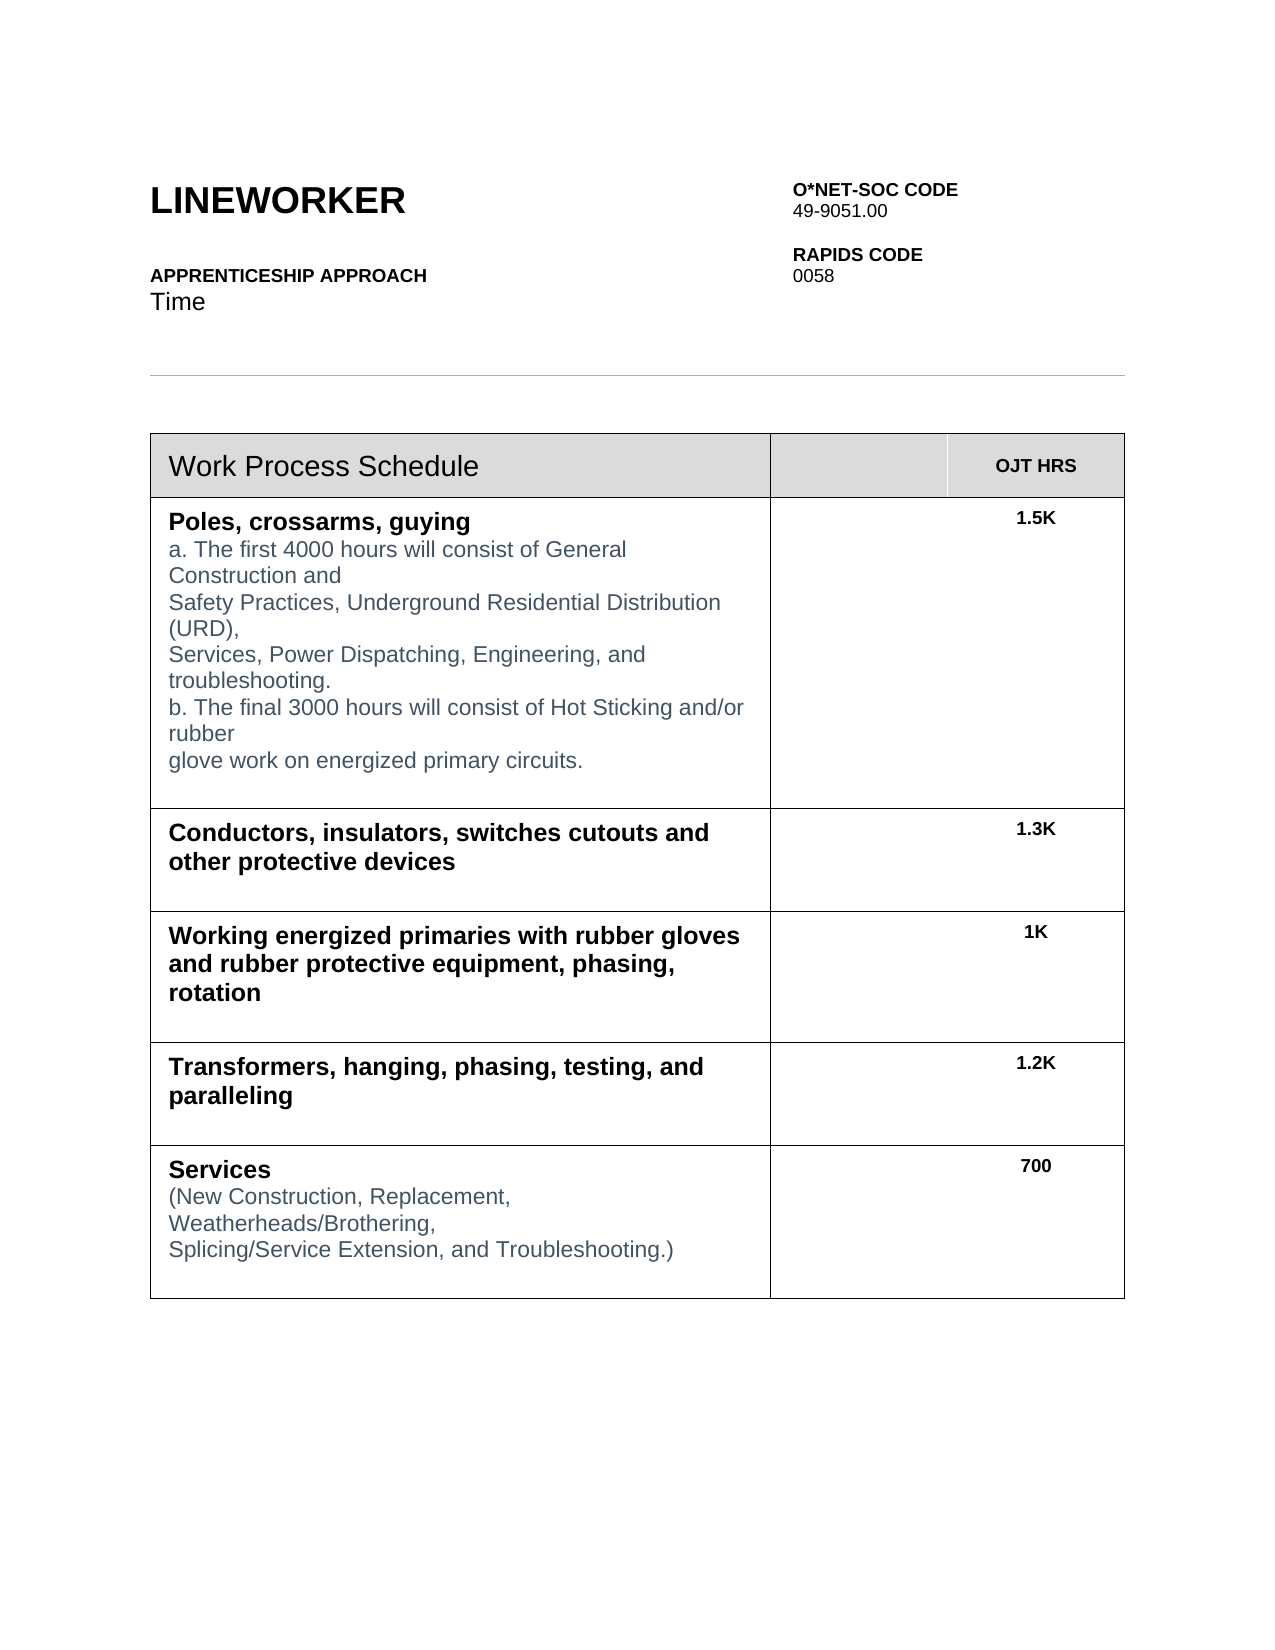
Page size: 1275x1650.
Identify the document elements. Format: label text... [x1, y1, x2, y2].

table_cell 1.2K [948, 1043, 1124, 1145]
table_cell [771, 1146, 947, 1298]
table_cell Services (New Construction, Replacement, Weatherheads/Brothering, Splicing/Service Extension, and Troubleshooting.) [151, 1146, 770, 1298]
table_cell 1.5K [948, 498, 1124, 808]
table_header Work Process Schedule [151, 434, 770, 497]
text Time [150, 287, 719, 315]
text RAPIDS CODE [793, 243, 1125, 265]
table_cell Conductors, insulators, switches cutouts and other protective devices [151, 809, 770, 911]
table_cell Transformers, hanging, phasing, testing, and paralleling [151, 1043, 770, 1145]
table_header OJT HRS [948, 434, 1124, 497]
table_cell 700 [948, 1146, 1124, 1298]
text LINEWORKER [150, 179, 719, 222]
table_cell [771, 809, 947, 911]
text 49-9051.00 [793, 200, 1125, 222]
table_cell Working energized primaries with rubber gloves and rubber protective equipment, phasing, rotation [151, 912, 770, 1042]
table_cell [771, 912, 947, 1042]
text 0058 [793, 265, 1125, 287]
text O*NET-SOC CODE [793, 179, 1125, 200]
table_cell Poles, crossarms, guying a. The first 4000 hours will consist of General Construction and Safety Practices, Underground Residential Distribution (URD), Services, Power Dispatching, Engineering, and troubleshooting. b. The final 3000 hours will consist of Hot Sticking and/or rubber glove work on energized primary circuits. [151, 498, 770, 808]
table_cell [771, 1043, 947, 1145]
table_cell [771, 498, 947, 808]
table_header [771, 434, 947, 497]
text APPRENTICESHIP APPROACH [150, 265, 719, 287]
table_cell 1K [948, 912, 1124, 1042]
table_cell 1.3K [948, 809, 1124, 911]
